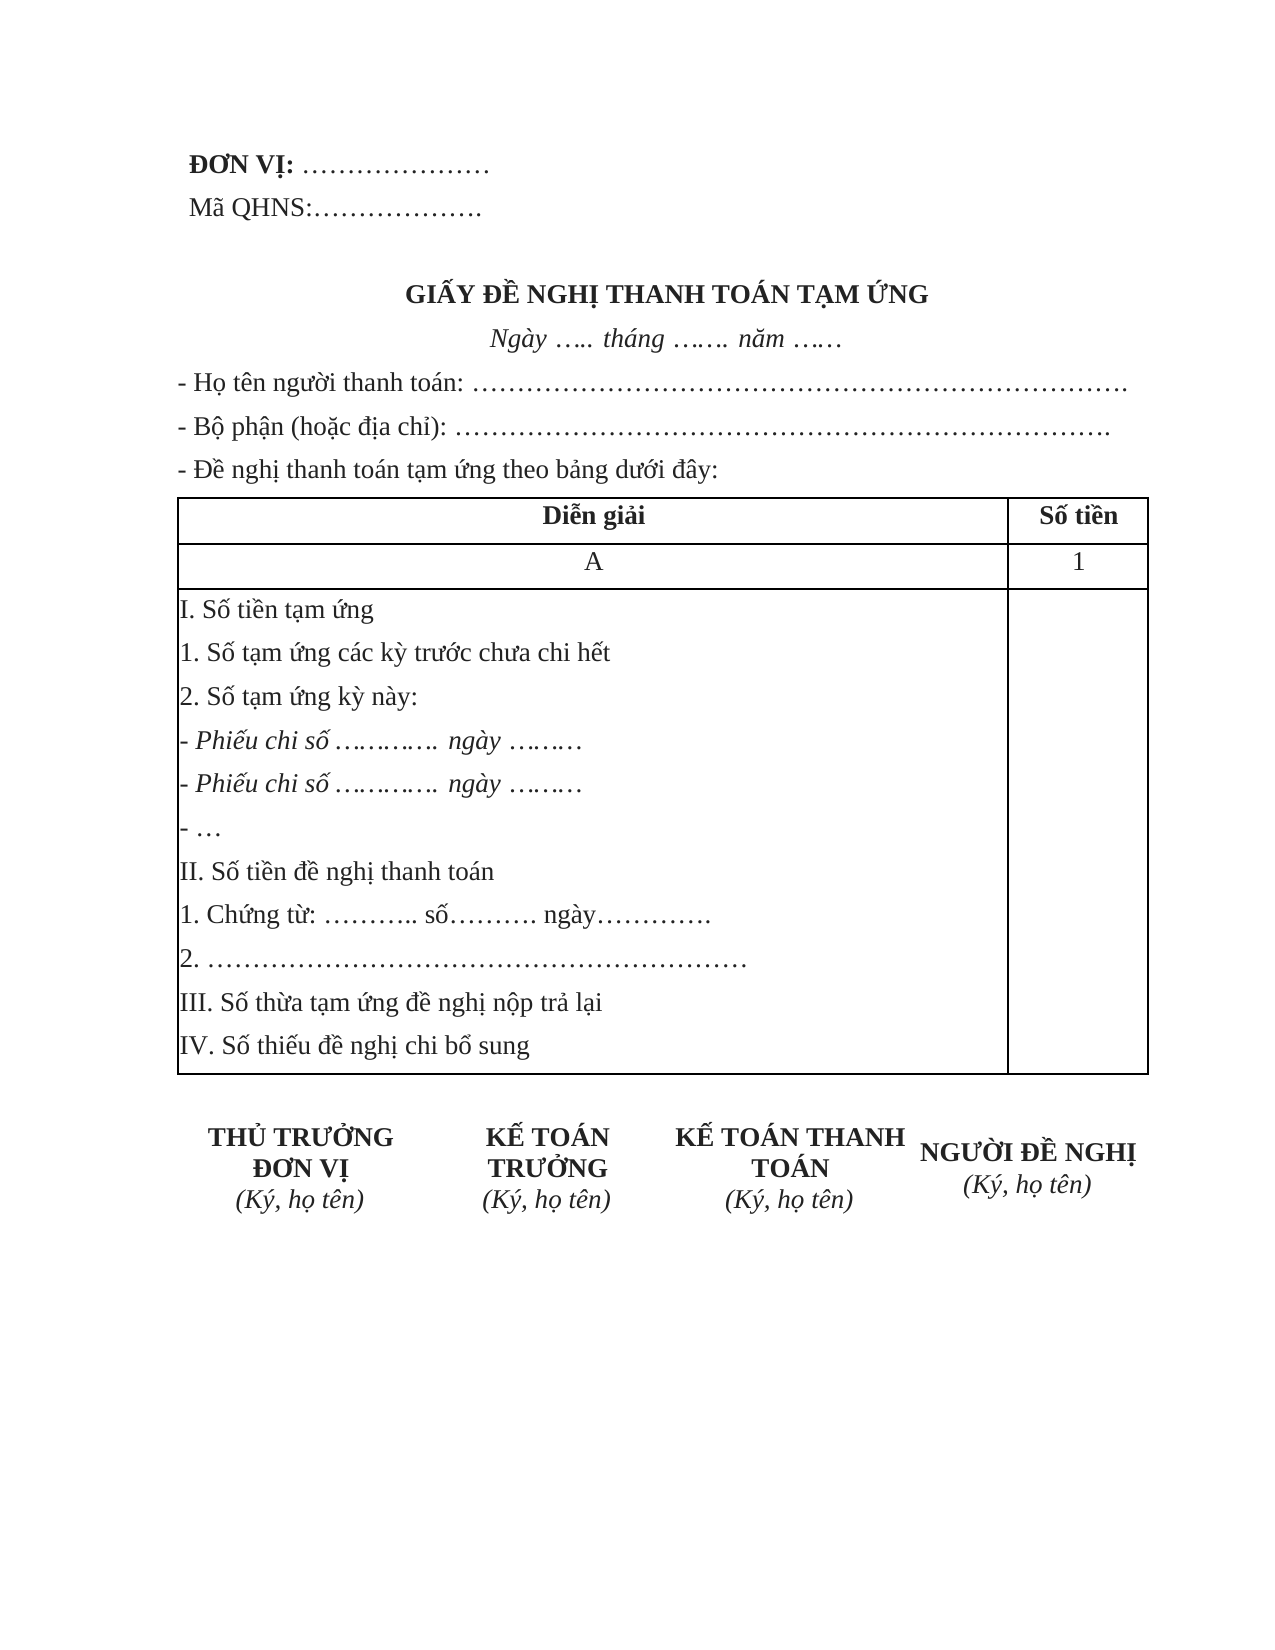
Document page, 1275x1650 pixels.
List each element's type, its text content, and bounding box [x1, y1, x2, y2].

text GIẤY ĐỀ NGHỊ THANH TOÁN TẠM ỨNG [177, 279, 1157, 310]
text - Bộ phận (hoặc địa chỉ): ………………………………………………………………. [177, 409, 1157, 441]
table_header KẾ TOÁN TRƯỞNG (Ký, họ tên) [425, 1119, 671, 1229]
table_header ĐƠN VỊ: ………………… Mã QHNS:………………. [177, 148, 555, 235]
table_cell [1009, 590, 1147, 1073]
table_header Diễn giải [179, 499, 1007, 543]
text - Họ tên người thanh toán: ………………………………………………………………. [177, 366, 1157, 397]
table_cell 1 [1009, 545, 1147, 588]
table_header Số tiền [1009, 499, 1147, 543]
text Ngày ….. tháng ……. năm …… [177, 322, 1157, 353]
text - Đề nghị thanh toán tạm ứng theo bảng dưới đây: [177, 453, 1157, 484]
table_header THỦ TRƯỞNG ĐƠN VỊ (Ký, họ tên) [177, 1119, 424, 1229]
table_cell A [179, 545, 1007, 588]
table_header KẾ TOÁN THANH TOÁN (Ký, họ tên) [671, 1119, 910, 1229]
table_header NGƯỜI ĐỀ NGHỊ (Ký, họ tên) [910, 1119, 1147, 1229]
table_cell I. Số tiền tạm ứng 1. Số tạm ứng các kỳ trước chưa chi hết 2. Số tạm ứng kỳ này: - Phiếu chi số …………. ngày ……… - Phiếu chi số …………. ngày ……… - … II. Số tiền đề nghị thanh toán 1. Chứng từ: ……….. số………. ngày…………. 2. …………………………………………………… III. Số thừa tạm ứng đề nghị nộp trả lại IV. Số thiếu đề nghị chi bổ sung [179, 590, 1007, 1073]
